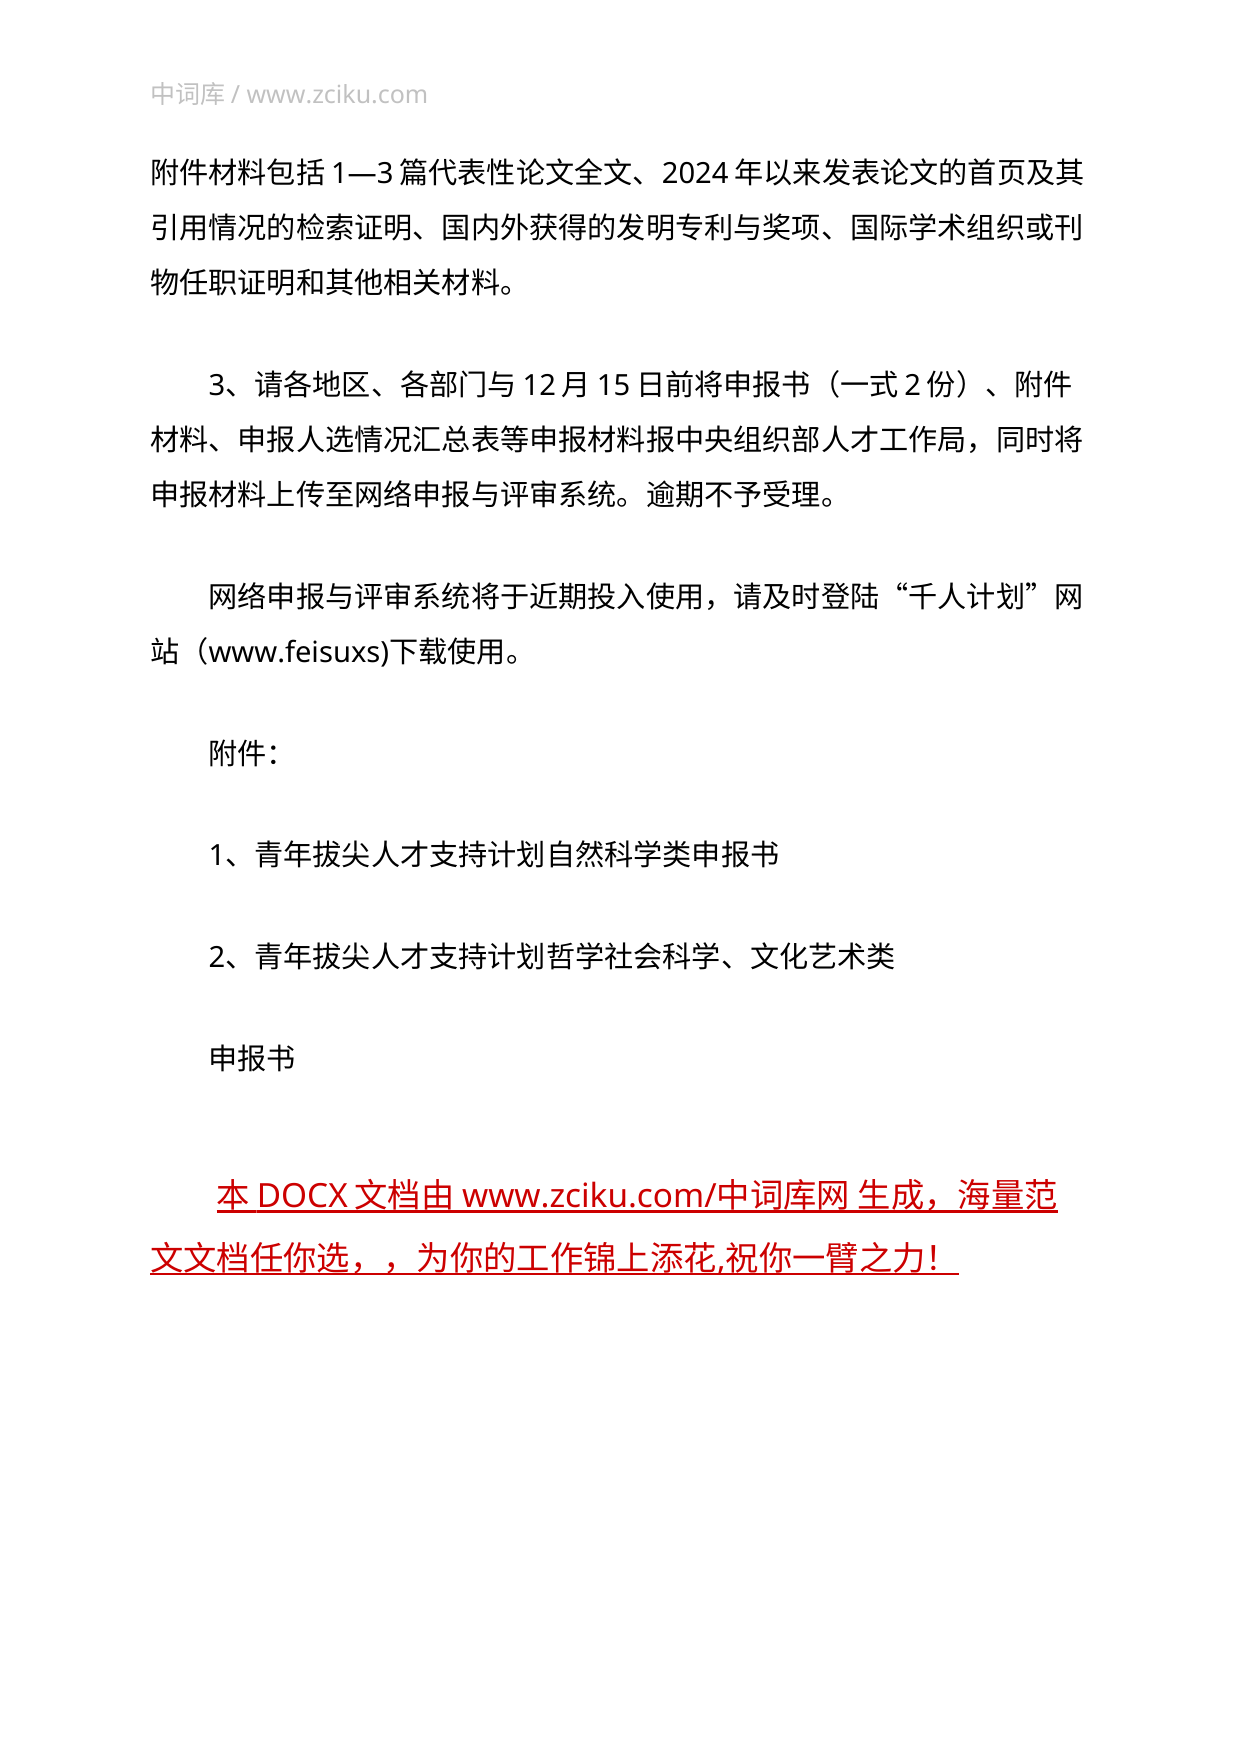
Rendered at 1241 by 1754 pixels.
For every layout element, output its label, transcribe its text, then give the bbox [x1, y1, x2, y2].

text 本DOCX文档由 www.zciku.com/中词库网 生成，海量范文文档任你选，，为你的工作锦上添花,祝你一臂之力！ [150, 1169, 1090, 1280]
text 网络申报与评审系统将于近期投入使用，请及时登陆“千人计划”网站（www.feisuxs)下载使用。 [150, 573, 1090, 671]
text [150, 150, 1090, 302]
text 2、青年拔尖人才支持计划哲学社会科学、文化艺术类 [150, 934, 1090, 976]
text 附件： [150, 730, 1090, 772]
text 3、请各地区、各部门与12月15日前将申报书（一式2份）、附件材料、申报人选情况汇总表等申报材料报中央组织部人才工作局，同时将申报材料上传至网络申报与评审系统。逾期不予受理。 [150, 362, 1090, 514]
text 申报书 [150, 1036, 1090, 1078]
text 1、青年拔尖人才支持计划自然科学类申报书 [150, 832, 1090, 874]
